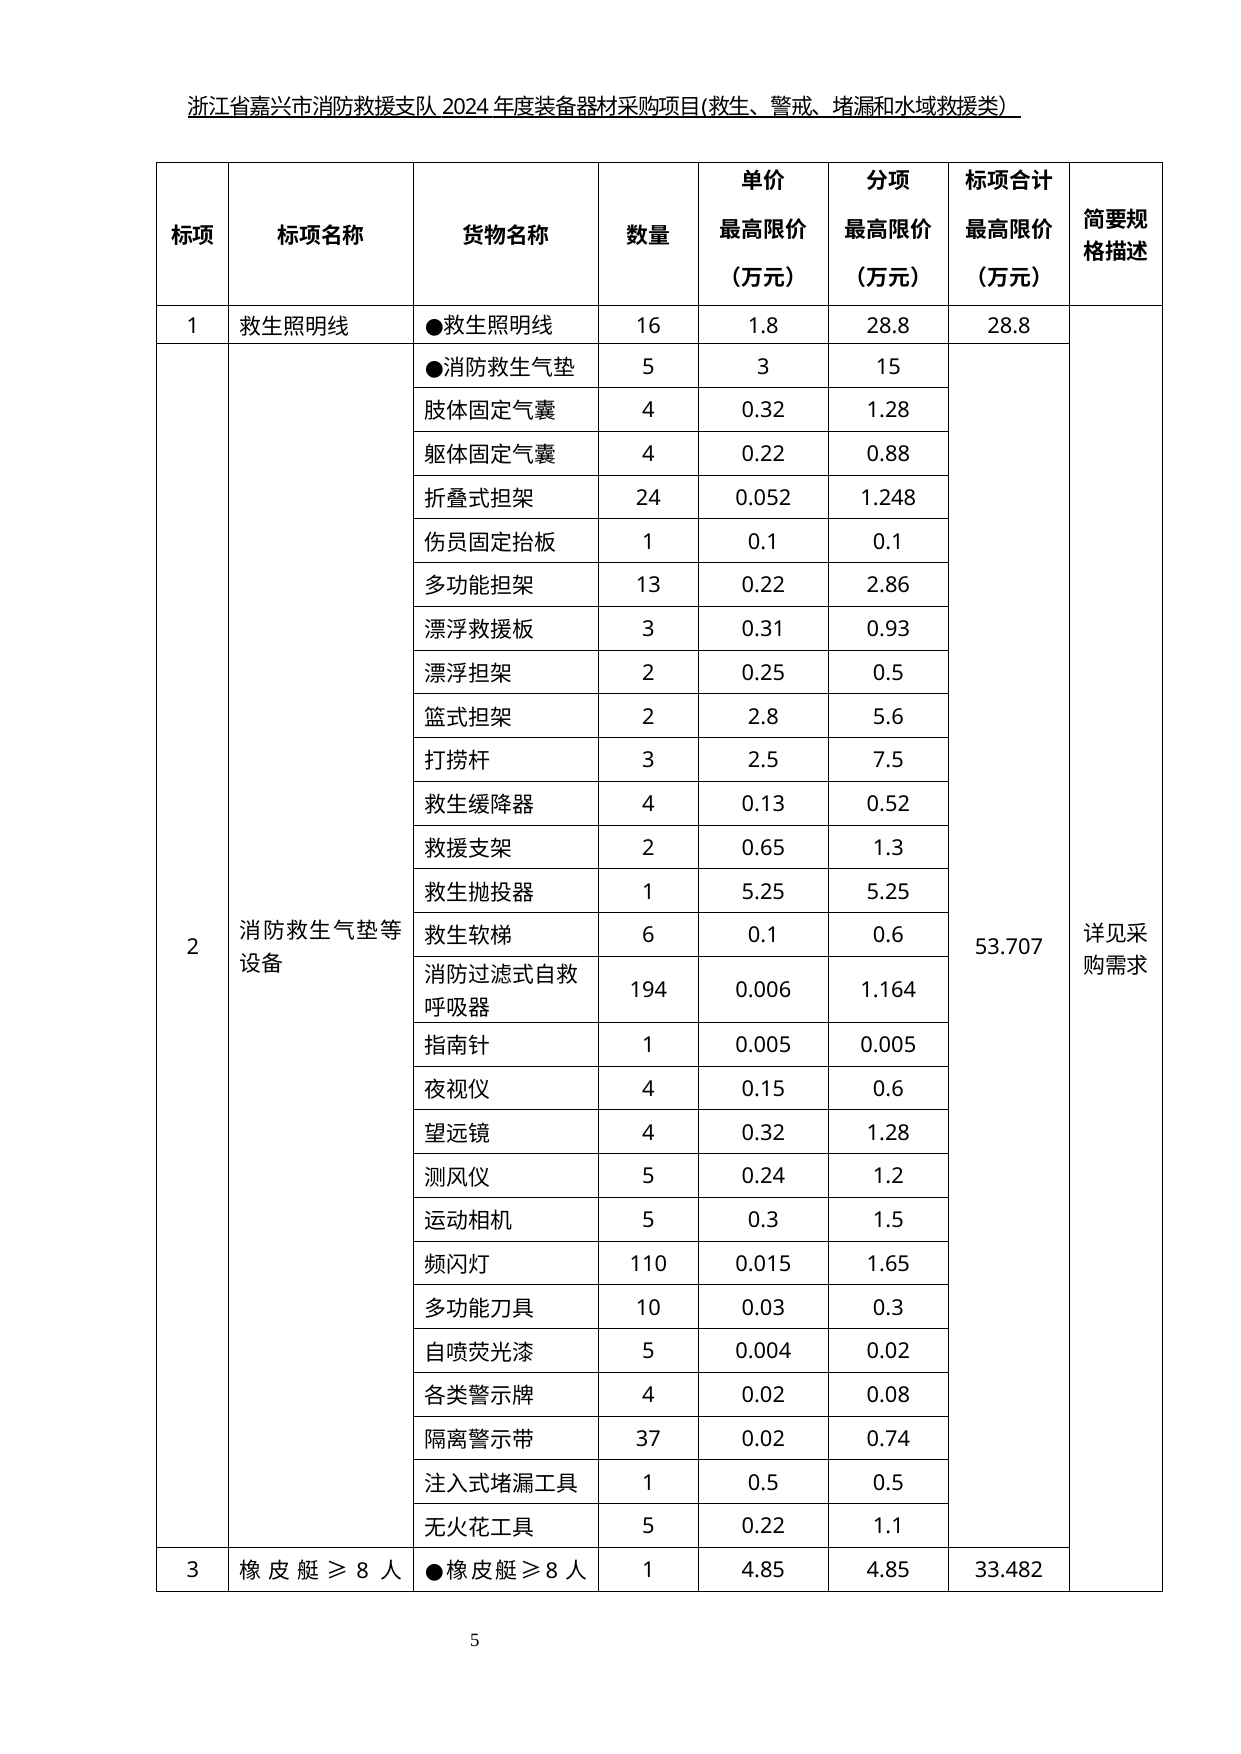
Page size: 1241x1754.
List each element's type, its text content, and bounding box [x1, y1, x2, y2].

table_header 数量 [599, 163, 698, 305]
table_cell 1.164 [829, 957, 948, 1022]
table_cell 救生缓降器 [414, 782, 598, 824]
table_cell 4 [599, 1067, 698, 1109]
table_cell 0.004 [699, 1329, 828, 1372]
table_cell 打捞杆 [414, 738, 598, 781]
table_header 分项 最高限价 （万元） [829, 163, 948, 305]
table_cell 漂浮救援板 [414, 607, 598, 649]
table_cell 4.85 [829, 1548, 948, 1591]
table_cell 4 [599, 782, 698, 824]
table_cell 37 [599, 1417, 698, 1459]
table_cell 0.22 [699, 563, 828, 606]
table_cell 0.15 [699, 1067, 828, 1109]
table_cell 5.25 [829, 869, 948, 912]
table_cell 0.93 [829, 607, 948, 649]
table_cell 0.006 [699, 957, 828, 1022]
table_cell 0.1 [829, 519, 948, 562]
table_cell 1.28 [829, 388, 948, 431]
table_cell 2.5 [699, 738, 828, 781]
table_cell 5 [599, 1198, 698, 1241]
table_cell 指南针 [414, 1023, 598, 1066]
table_cell 救生软梯 [414, 913, 598, 956]
table_cell 1 [599, 869, 698, 912]
table_header 简要规格描述 [1070, 163, 1162, 305]
table_cell 0.005 [699, 1023, 828, 1066]
table_cell 详见采购需求 [1070, 306, 1162, 1591]
table_cell 0.24 [699, 1154, 828, 1197]
table_cell 1.8 [699, 306, 828, 343]
table_cell 0.6 [829, 1067, 948, 1109]
table_cell 漂浮担架 [414, 651, 598, 693]
table_cell 0.13 [699, 782, 828, 824]
table_cell 5 [599, 1504, 698, 1547]
table_cell 3 [599, 738, 698, 781]
table_cell 0.32 [699, 388, 828, 431]
table_cell 0.02 [829, 1329, 948, 1372]
table_cell 0.88 [829, 432, 948, 474]
table_cell 频闪灯 [414, 1242, 598, 1284]
table_cell 1.2 [829, 1154, 948, 1197]
table_cell 0.22 [699, 432, 828, 474]
table_cell 5 [599, 1329, 698, 1372]
table_cell 24 [599, 476, 698, 518]
table_cell 躯体固定气囊 [414, 432, 598, 474]
table_cell 0.1 [699, 519, 828, 562]
table_cell 0.015 [699, 1242, 828, 1284]
table_cell 0.02 [699, 1417, 828, 1459]
table_cell 1 [599, 1460, 698, 1503]
table_cell 0.65 [699, 826, 828, 868]
table_cell 多功能担架 [414, 563, 598, 606]
table_cell 1.1 [829, 1504, 948, 1547]
table_cell 16 [599, 306, 698, 343]
table_cell 33.482 [949, 1548, 1069, 1591]
table_cell 运动相机 [414, 1198, 598, 1241]
table_header 单价 最高限价 （万元） [699, 163, 828, 305]
table_cell 望远镜 [414, 1110, 598, 1153]
table_cell 0.52 [829, 782, 948, 824]
table_cell 5.6 [829, 694, 948, 737]
table_cell 2.86 [829, 563, 948, 606]
table_cell 2 [599, 826, 698, 868]
table_cell 1 [599, 1548, 698, 1591]
table_cell 1.65 [829, 1242, 948, 1284]
table_cell 橡皮艇≥8人（不配舷外机）等设备 [229, 1548, 413, 1591]
table_header 标项合计 最高限价 （万元） [949, 163, 1069, 305]
table_header 货物名称 [414, 163, 598, 305]
table_cell 各类警示牌 [414, 1373, 598, 1416]
table_cell 2 [599, 651, 698, 693]
table_cell 2 [599, 694, 698, 737]
table_cell 0.052 [699, 476, 828, 518]
table_cell 110 [599, 1242, 698, 1284]
table_cell 13 [599, 563, 698, 606]
table_cell 0.22 [699, 1504, 828, 1547]
table_cell 2.8 [699, 694, 828, 737]
table_cell 0.5 [829, 1460, 948, 1503]
table_cell 0.08 [829, 1373, 948, 1416]
table_cell 消防过滤式自救呼吸器 [414, 957, 598, 1022]
table_cell 15 [829, 344, 948, 387]
table_cell 0.31 [699, 607, 828, 649]
table_cell 自喷荧光漆 [414, 1329, 598, 1372]
table_cell 多功能刀具 [414, 1285, 598, 1328]
table_cell 1 [599, 519, 698, 562]
table_cell 2 [157, 344, 228, 1547]
table_cell 1.5 [829, 1198, 948, 1241]
table_cell 注入式堵漏工具 [414, 1460, 598, 1503]
table_cell ●消防救生气垫 [414, 344, 598, 387]
table_cell 194 [599, 957, 698, 1022]
table_cell 折叠式担架 [414, 476, 598, 518]
table_cell 4 [599, 388, 698, 431]
table_cell 3 [699, 344, 828, 387]
table_cell 53.707 [949, 344, 1069, 1547]
table_cell 0.3 [699, 1198, 828, 1241]
table_cell 0.32 [699, 1110, 828, 1153]
table_cell 1.3 [829, 826, 948, 868]
table_cell 0.02 [699, 1373, 828, 1416]
table_cell 0.03 [699, 1285, 828, 1328]
table_header 标项名称 [229, 163, 413, 305]
table_cell 28.8 [949, 306, 1069, 343]
table_cell 1 [599, 1023, 698, 1066]
table_cell 0.74 [829, 1417, 948, 1459]
table_cell 5 [599, 344, 698, 387]
table_cell 5.25 [699, 869, 828, 912]
table_cell 救援支架 [414, 826, 598, 868]
table_cell 1.248 [829, 476, 948, 518]
table_cell 0.25 [699, 651, 828, 693]
table_cell 0.5 [699, 1460, 828, 1503]
table_cell 3 [599, 607, 698, 649]
table_cell 篮式担架 [414, 694, 598, 737]
table_cell 4 [599, 1110, 698, 1153]
table_cell 测风仪 [414, 1154, 598, 1197]
table_cell 3 [157, 1548, 228, 1591]
table_cell 4 [599, 432, 698, 474]
table_cell ●橡皮艇≥8人（不配舷外机） [414, 1548, 598, 1591]
table_cell 伤员固定抬板 [414, 519, 598, 562]
table_cell 救生照明线 [229, 306, 413, 343]
table_header 标项 [157, 163, 228, 305]
table_cell 0.5 [829, 651, 948, 693]
table_cell 7.5 [829, 738, 948, 781]
table_cell 肢体固定气囊 [414, 388, 598, 431]
table_cell 0.3 [829, 1285, 948, 1328]
table_cell 28.8 [829, 306, 948, 343]
table_cell 1.28 [829, 1110, 948, 1153]
table_cell 4.85 [699, 1548, 828, 1591]
table_cell 10 [599, 1285, 698, 1328]
table_cell 救生抛投器 [414, 869, 598, 912]
table_cell 0.005 [829, 1023, 948, 1066]
table_cell 无火花工具 [414, 1504, 598, 1547]
table_cell 消防救生气垫等设备 [229, 344, 413, 1547]
table_cell 0.1 [699, 913, 828, 956]
table_cell 隔离警示带 [414, 1417, 598, 1459]
table_cell 1 [157, 306, 228, 343]
table_cell 4 [599, 1373, 698, 1416]
table_cell 0.6 [829, 913, 948, 956]
table_cell 5 [599, 1154, 698, 1197]
table_cell 夜视仪 [414, 1067, 598, 1109]
table_cell ●救生照明线 [414, 306, 598, 343]
table_cell 6 [599, 913, 698, 956]
